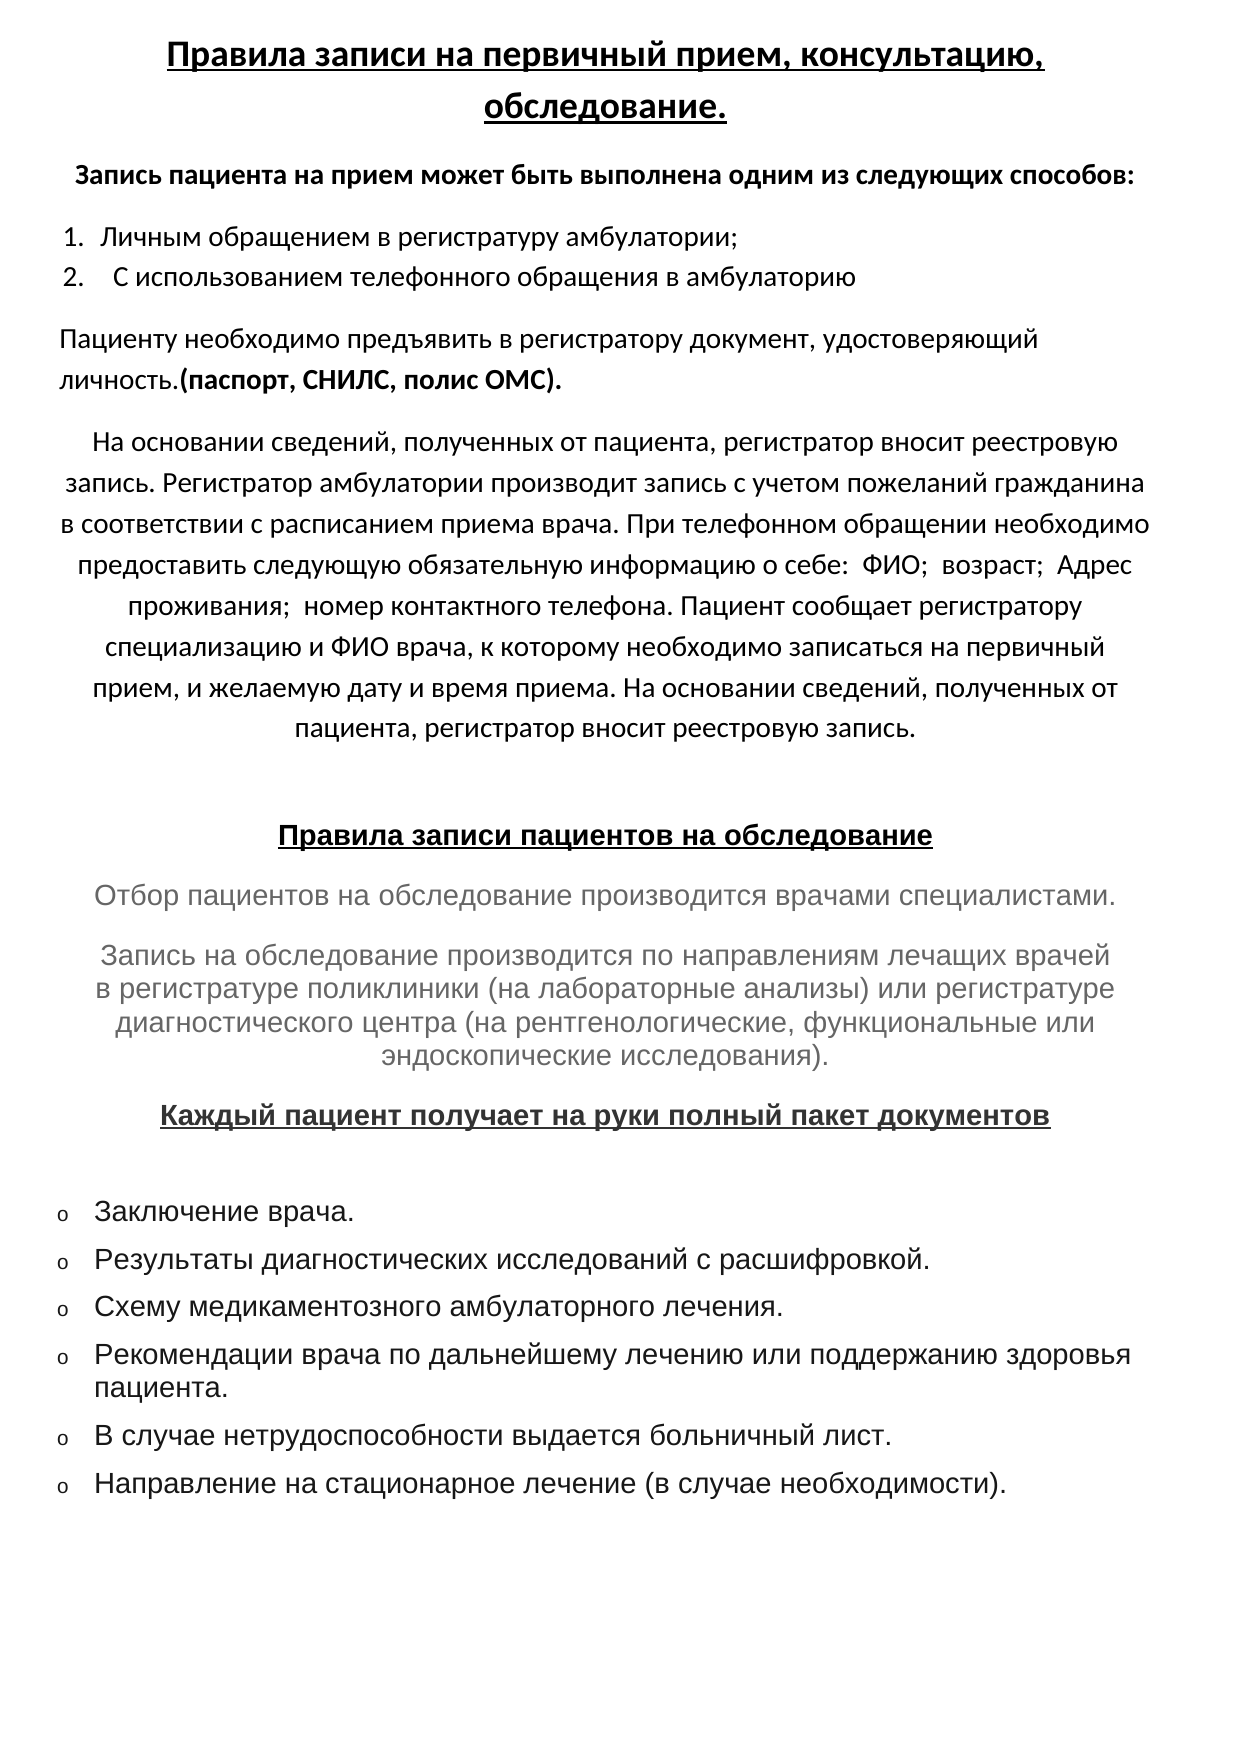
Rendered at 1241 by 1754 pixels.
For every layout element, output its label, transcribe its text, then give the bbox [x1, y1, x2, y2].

text Пациенту необходимо предъявить в регистратору документ, удостоверяющий личность.(паспорт, СНИЛС, полис ОМС). [59, 320, 1152, 397]
text Правила записи на первичный прием, консультацию, обследование. [59, 29, 1152, 128]
list Заключение врача. [56, 1194, 1152, 1228]
text Отбор пациентов на обследование производится врачами специалистами. [59, 878, 1152, 911]
text Запись пациента на прием может быть выполнена одним из следующих способов: [59, 156, 1152, 191]
list В случае нетрудоспособности выдается больничный лист. [56, 1418, 1152, 1452]
text Запись на обследование производится по направлениям лечащих врачей в регистратуре поликлиники (на лабораторные анализы) или регистратуре диагностического центра (на рентгенологические, функциональные или эндоскопические исследования). [59, 937, 1152, 1072]
list Личным обращением в регистратуру амбулатории; [62, 218, 1152, 253]
text На основании сведений, полученных от пациента, регистратор вносит реестровую запись. Регистратор амбулатории производит запись с учетом пожеланий гражданина в соответствии с расписанием приема врача. При телефонном обращении необходимо предоставить следующую обязательную информацию о себе: ФИО; возраст; Адрес проживания; номер контактного телефона. Пациент сообщает регистратору специализацию и ФИО врача, к которому необходимо записаться на первичный прием, и желаемую дату и время приема. На основании сведений, полученных от пациента, регистратор вносит реестровую запись. [59, 423, 1152, 745]
list Результаты диагностических исследований с расшифровкой. [56, 1242, 1152, 1275]
text Каждый пациент получает на руки полный пакет документов [59, 1098, 1152, 1131]
list С использованием телефонного обращения в амбулаторию [62, 258, 1152, 294]
subtitle Правила записи пациентов на обследование [59, 803, 1152, 852]
list Рекомендации врача по дальнейшему лечению или поддержанию здоровья пациента. [56, 1337, 1152, 1404]
list Направление на стационарное лечение (в случае необходимости). [56, 1466, 1152, 1499]
list Схему медикаментозного амбулаторного лечения. [56, 1289, 1152, 1323]
